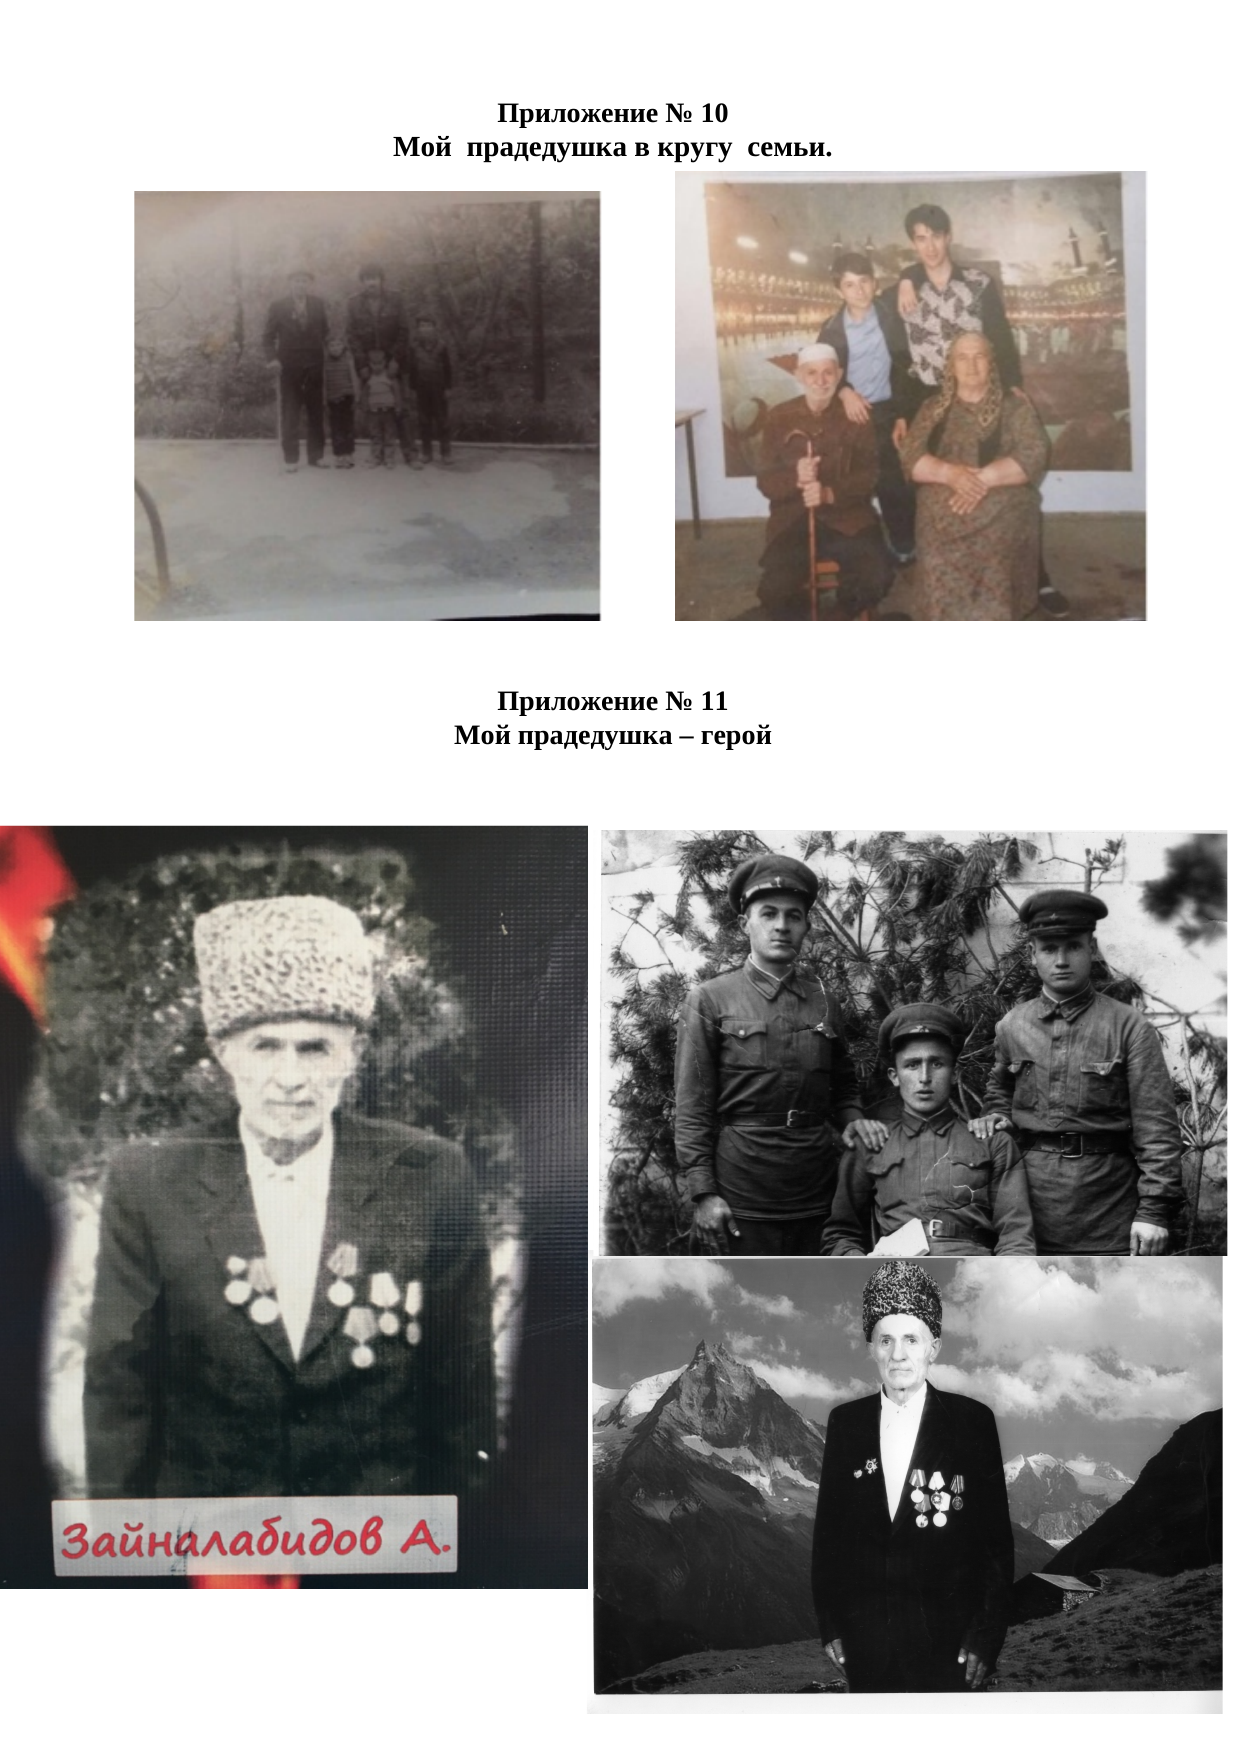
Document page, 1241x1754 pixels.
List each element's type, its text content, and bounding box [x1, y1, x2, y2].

text Мой прадедушка – герой [118, 716, 1107, 751]
picture [0, 827, 1227, 1714]
picture [134, 191, 602, 621]
picture [675, 171, 1148, 621]
text Приложение № 11 [118, 682, 1107, 716]
text Мой прадедушка в кругу семьи. [118, 128, 1107, 163]
text Приложение № 10 [118, 94, 1107, 128]
